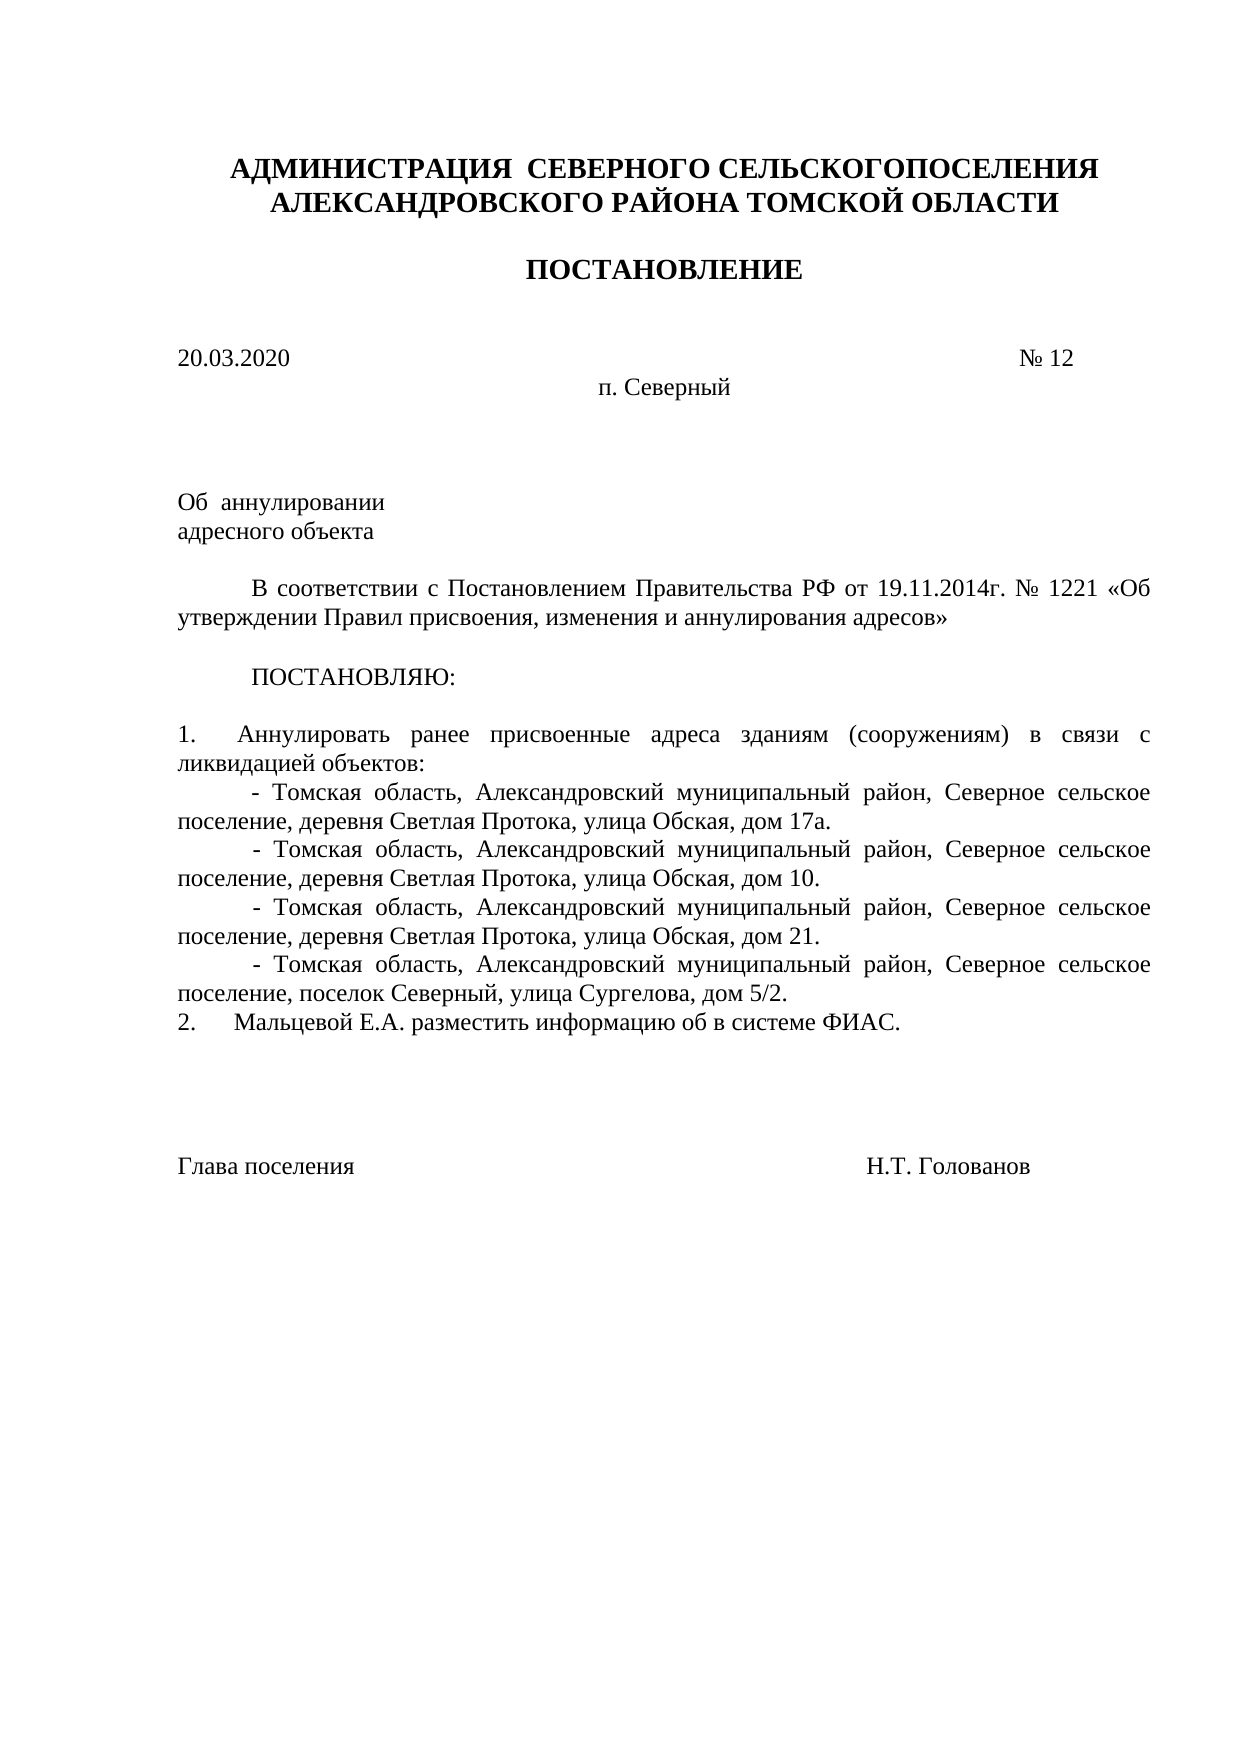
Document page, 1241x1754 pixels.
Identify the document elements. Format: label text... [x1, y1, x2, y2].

table_header 20.03.2020 [166, 344, 631, 372]
text В соответствии с Постановлением Правительства РФ от 19.11.2014г. № 1221 «Об утверждении Правил присвоения, изменения и аннулирования адресов» [177, 573, 1152, 631]
text - Томская область, Александровский муниципальный район, Северное сельское поселение, деревня Светлая Протока, улица Обская, дом 10. [177, 834, 1152, 892]
text - Томская область, Александровский муниципальный район, Северное сельское поселение, деревня Светлая Протока, улица Обская, дом 17а. [177, 777, 1152, 834]
text ПОСТАНОВЛЕНИЕ [177, 252, 1152, 286]
table_header № 12 [631, 344, 1163, 372]
table_cell п. Северный Об аннулировании адресного объекта [166, 372, 1163, 545]
text АЛЕКСАНДРОВСКОГО РАЙОНА ТОМСКОЙ ОБЛАСТИ [177, 185, 1152, 219]
text 1. Аннулировать ранее присвоенные адреса зданиям (сооружениям) в связи с ликвидацией объектов: [177, 719, 1152, 777]
text 2. Мальцевой Е.А. разместить информацию об в системе ФИАС. [177, 1007, 1152, 1036]
text - Томская область, Александровский муниципальный район, Северное сельское поселение, деревня Светлая Протока, улица Обская, дом 21. [177, 892, 1152, 949]
text ПОСТАНОВЛЯЮ: [177, 662, 1152, 691]
text АДМИНИСТРАЦИЯ СЕВЕРНОГО СЕЛЬСКОГОПОСЕЛЕНИЯ [177, 152, 1152, 185]
text - Томская область, Александровский муниципальный район, Северное сельское поселение, поселок Северный, улица Сургелова, дом 5/2. [177, 949, 1152, 1007]
text Глава поселения Н.Т. Голованов [177, 1151, 1152, 1179]
